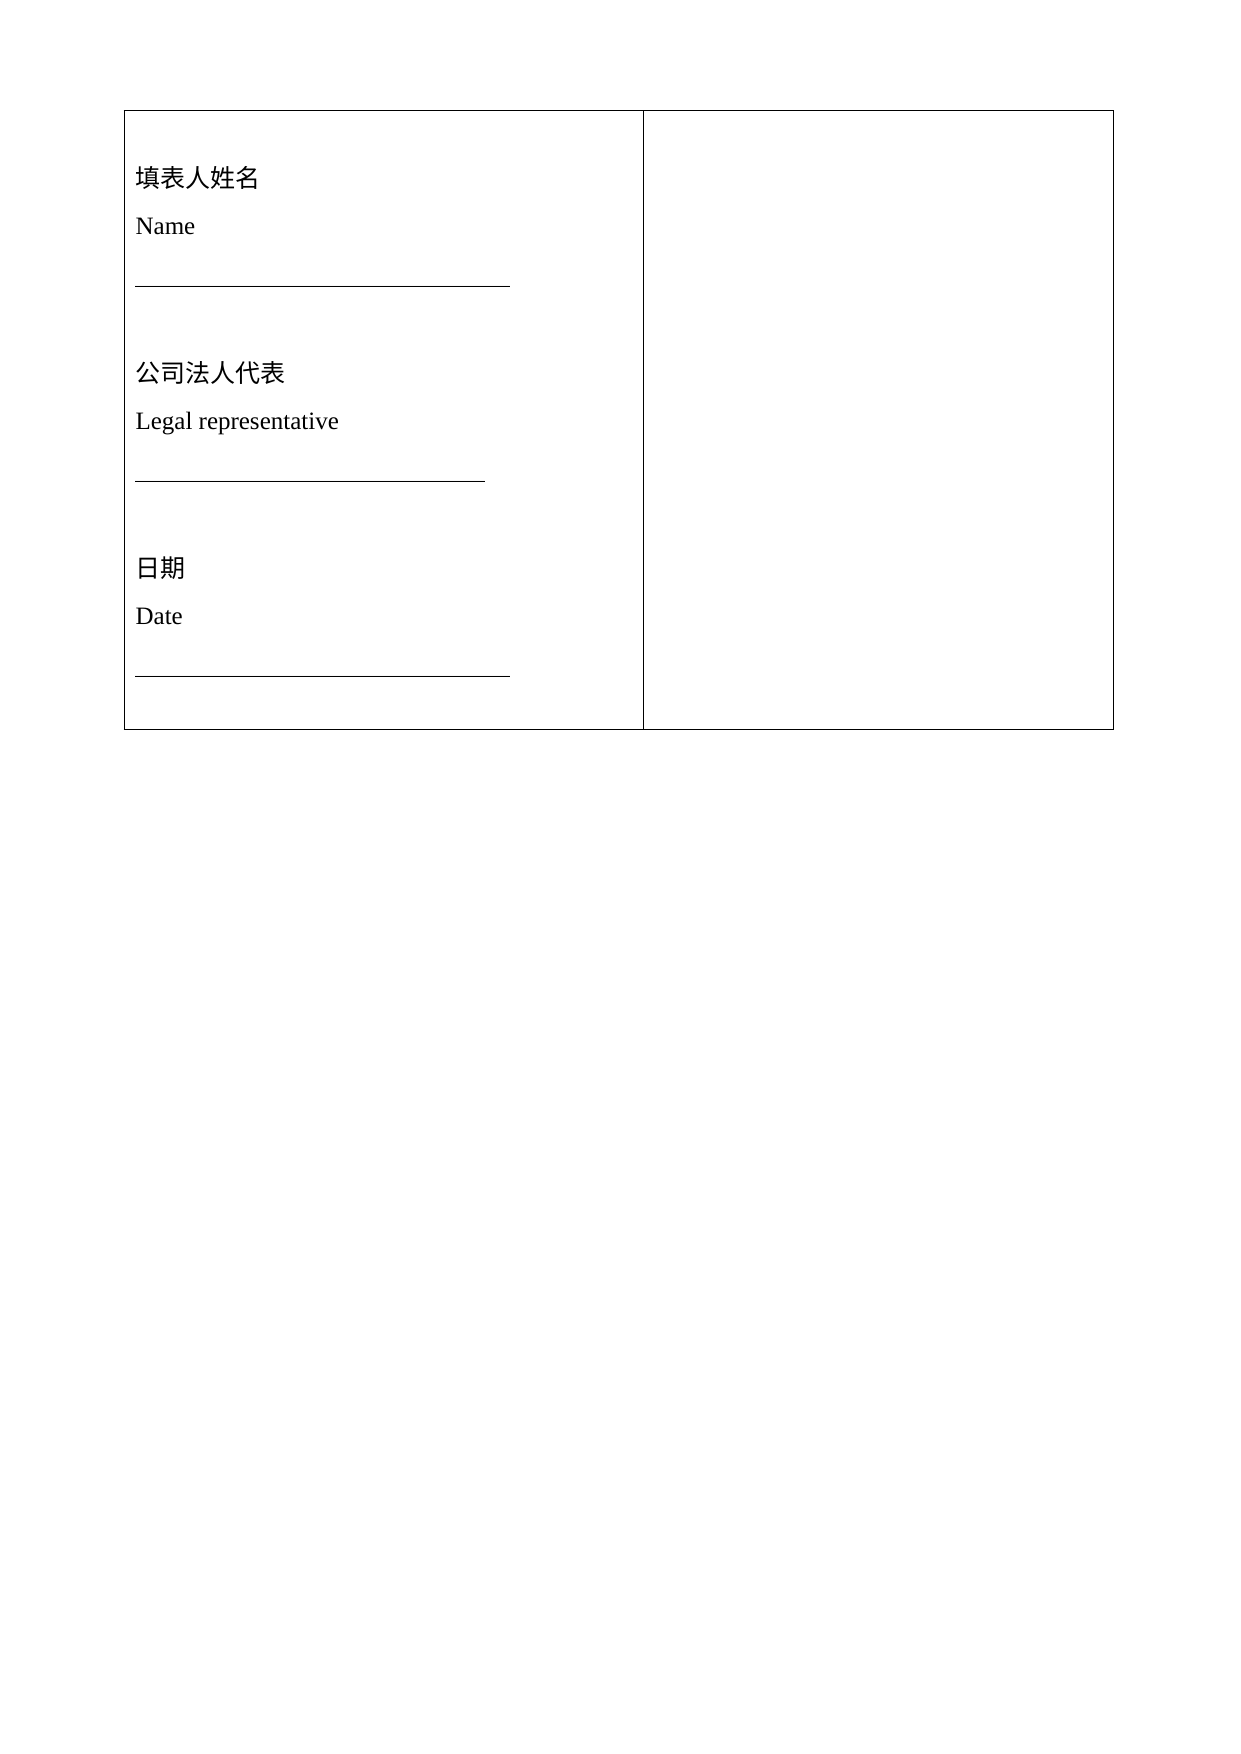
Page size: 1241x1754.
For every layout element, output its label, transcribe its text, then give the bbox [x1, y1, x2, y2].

table_cell [644, 111, 1113, 729]
table_cell 填表人姓名 Name ＿＿＿＿＿＿＿＿＿＿＿＿＿＿＿ 公司法人代表 Legal representative ＿＿＿＿＿＿＿＿＿＿＿＿＿＿ 日期 Date ＿＿＿＿＿＿＿＿＿＿＿＿＿＿＿ [125, 111, 643, 729]
